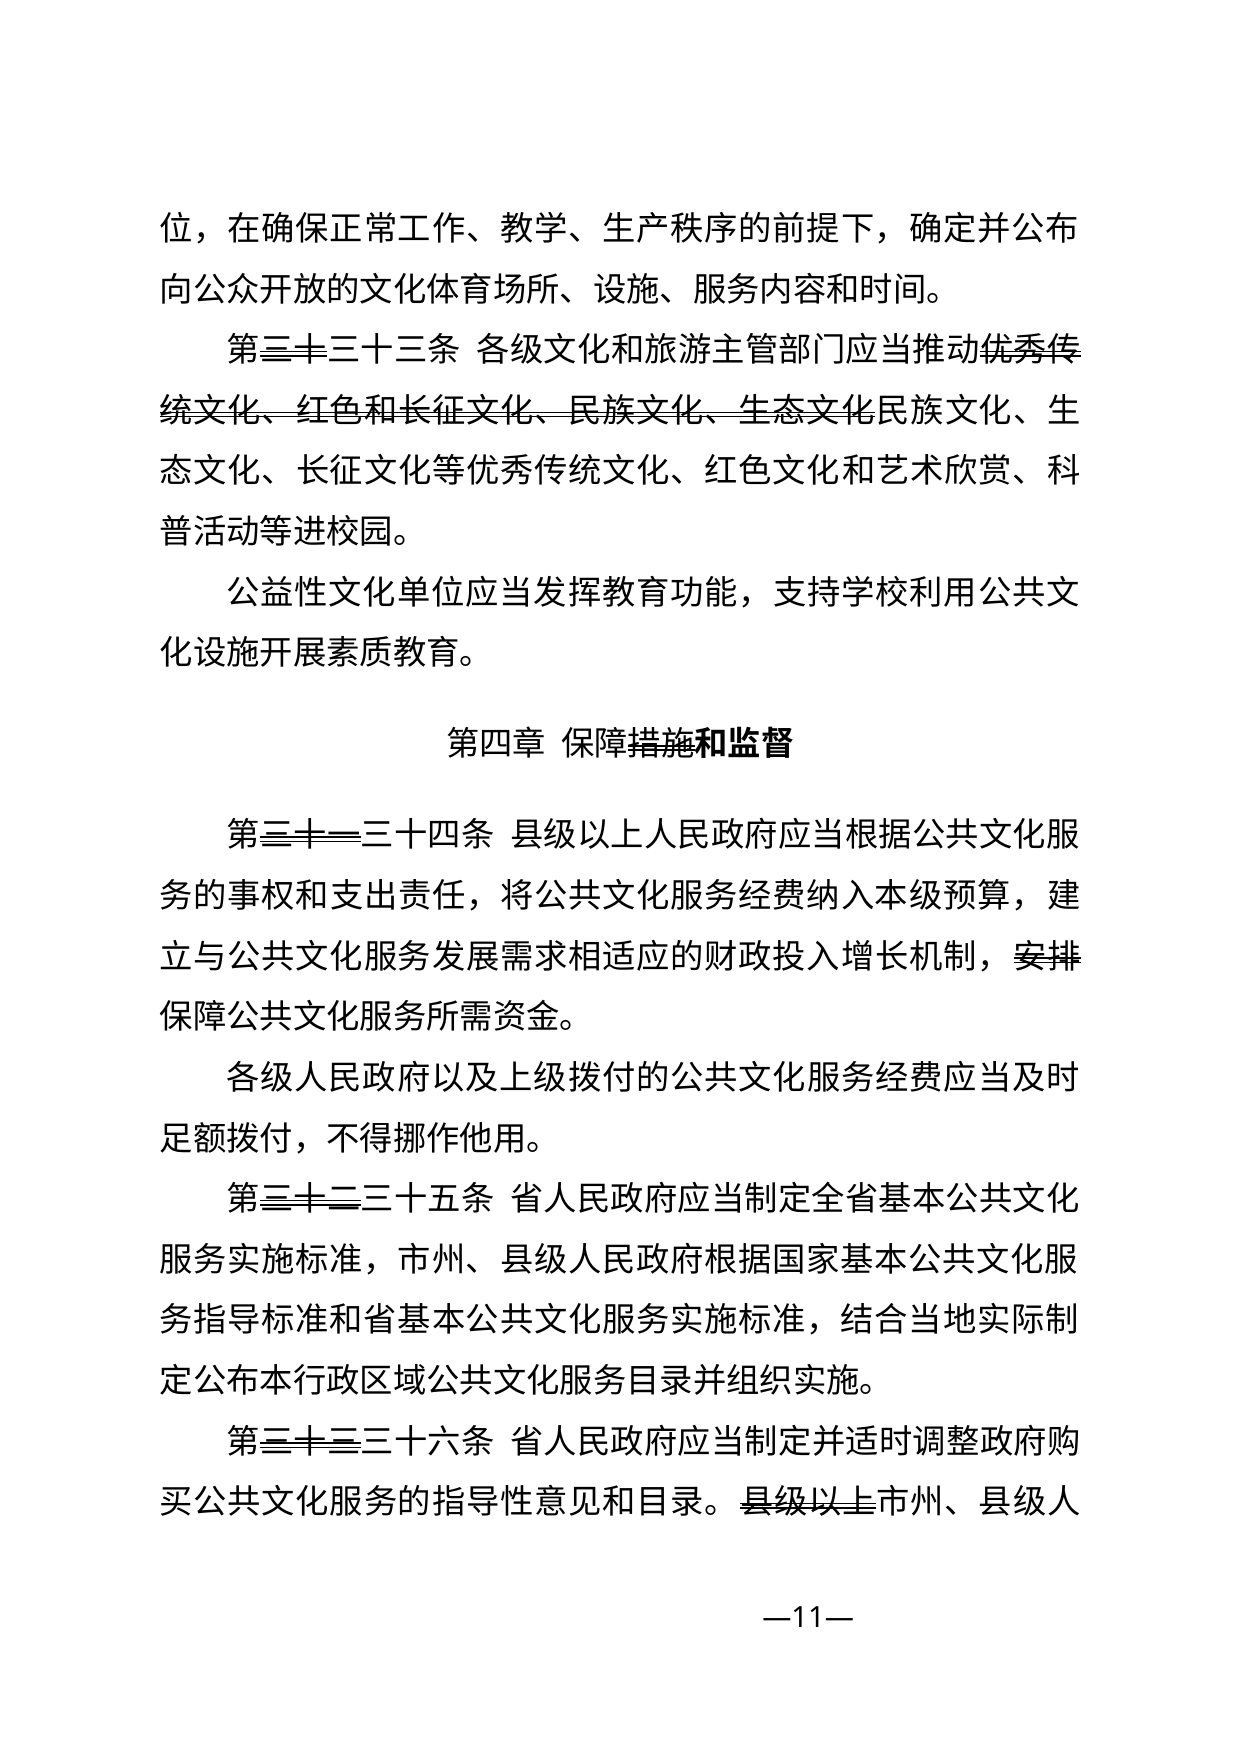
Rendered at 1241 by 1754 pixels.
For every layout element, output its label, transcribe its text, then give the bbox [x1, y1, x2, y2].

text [159, 196, 1081, 317]
text 各级人民政府以及上级拨付的公共文化服务经费应当及时足额拨付，不得挪作他用。 [159, 1044, 1081, 1166]
text 第三十二三十五条 省人民政府应当制定全省基本公共文化服务实施标准，市州、县级人民政府根据国家基本公共文化服务指导标准和省基本公共文化服务实施标准，结合当地实际制定公布本行政区域公共文化服务目录并组织实施。 [159, 1166, 1081, 1408]
text 公益性文化单位应当发挥教育功能，支持学校利用公共文化设施开展素质教育。 [159, 559, 1081, 681]
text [159, 1408, 1081, 1529]
text 第三十三十三条 各级文化和旅游主管部门应当推动优秀传统文化、红色和长征文化、民族文化、生态文化民族文化、生态文化、长征文化等优秀传统文化、红色文化和艺术欣赏、科普活动等进校园。 [159, 317, 1081, 559]
text 第四章 保障措施和监督 [159, 711, 1081, 772]
text 第三十一三十四条 县级以上人民政府应当根据公共文化服务的事权和支出责任，将公共文化服务经费纳入本级预算，建立与公共文化服务发展需求相适应的财政投入增长机制，安排保障公共文化服务所需资金。 [159, 802, 1081, 1044]
